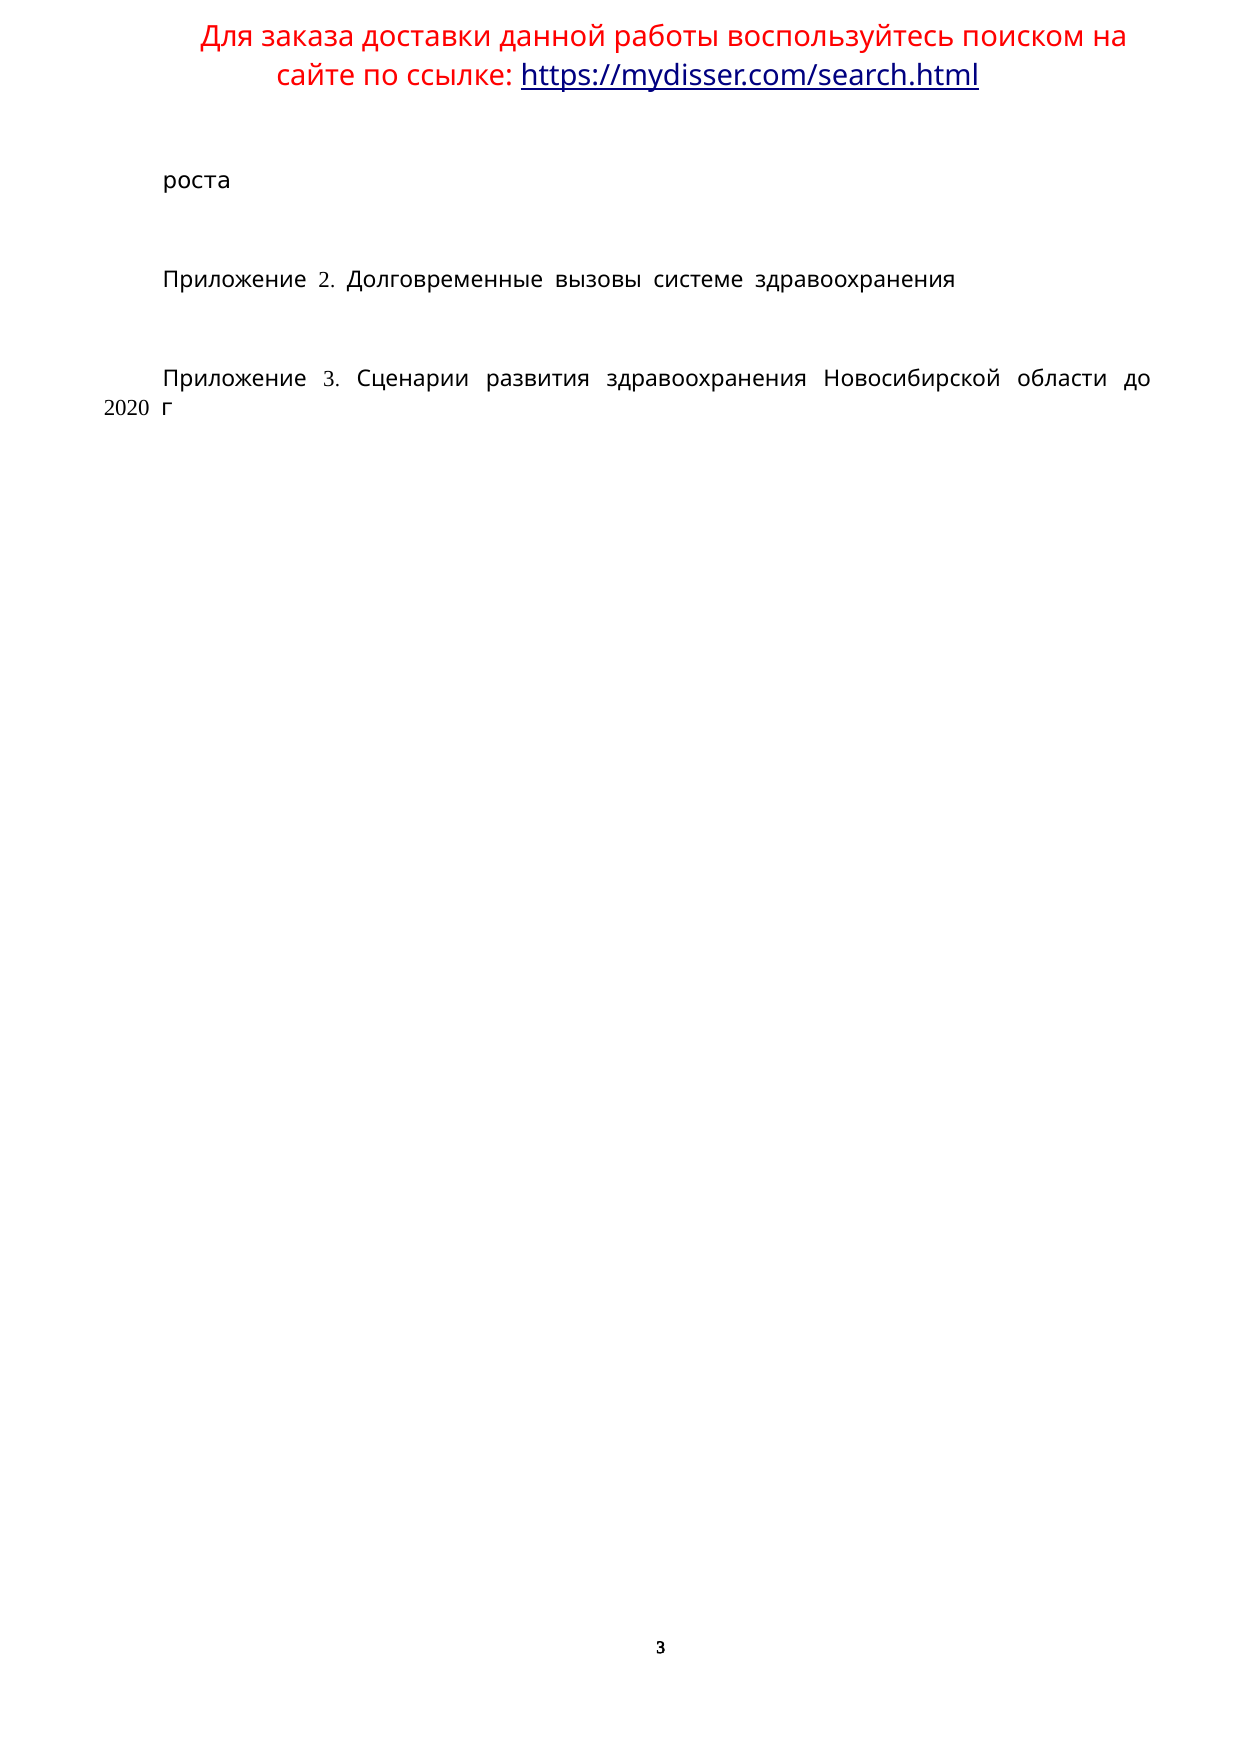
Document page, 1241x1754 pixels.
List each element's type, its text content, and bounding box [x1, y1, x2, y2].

text роста [103, 164, 1152, 193]
text Приложение 2. Долговременные вызовы системе здравоохранения [103, 264, 1152, 292]
text Приложение 3. Сценарии развития здравоохранения Новосибирской области до 2020 г [103, 363, 1152, 420]
